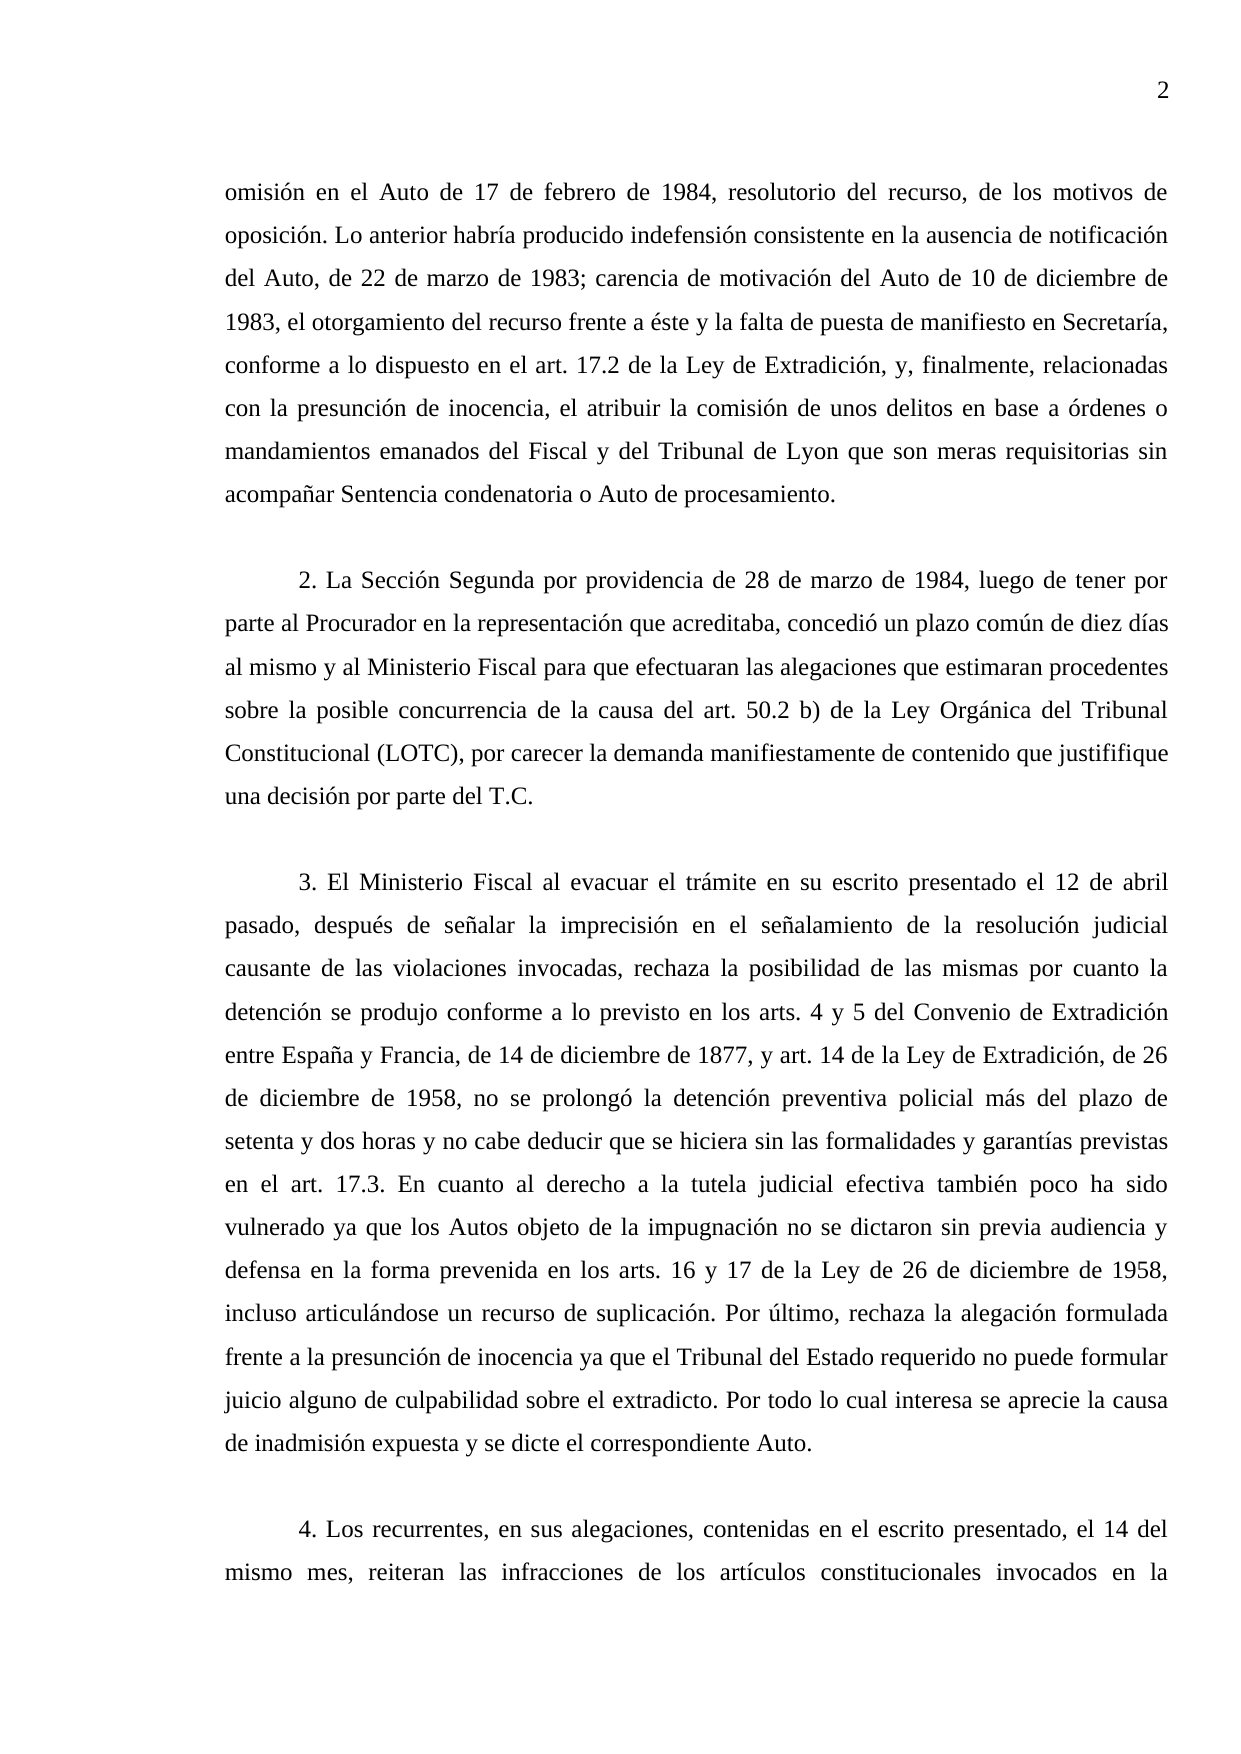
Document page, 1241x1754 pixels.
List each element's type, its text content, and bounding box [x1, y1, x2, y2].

text 2. La Sección Segunda por providencia de 28 de marzo de 1984, luego de tener por parte al Procurador en la representación que acreditaba, concedió un plazo común de diez días al mismo y al Ministerio Fiscal para que efectuaran las alegaciones que estimaran procedentes sobre la posible concurrencia de la causa del art. 50.2 b) de la Ley Orgánica del Tribunal Constitucional (LOTC), por carecer la demanda manifiestamente de contenido que justififique una decisión por parte del T.C. [224, 565, 1169, 810]
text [224, 177, 1169, 508]
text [224, 1514, 1169, 1586]
text 3. El Ministerio Fiscal al evacuar el trámite en su escrito presentado el 12 de abril pasado, después de señalar la imprecisión en el señalamiento de la resolución judicial causante de las violaciones invocadas, rechaza la posibilidad de las mismas por cuanto la detención se produjo conforme a lo previsto en los arts. 4 y 5 del Convenio de Extradición entre España y Francia, de 14 de diciembre de 1877, y art. 14 de la Ley de Extradición, de 26 de diciembre de 1958, no se prolongó la detención preventiva policial más del plazo de setenta y dos horas y no cabe deducir que se hiciera sin las formalidades y garantías previstas en el art. 17.3. En cuanto al derecho a la tutela judicial efectiva también poco ha sido vulnerado ya que los Autos objeto de la impugnación no se dictaron sin previa audiencia y defensa en la forma prevenida en los arts. 16 y 17 de la Ley de 26 de diciembre de 1958, incluso articulándose un recurso de suplicación. Por último, rechaza la alegación formulada frente a la presunción de inocencia ya que el Tribunal del Estado requerido no puede formular juicio alguno de culpabilidad sobre el extradicto. Por todo lo cual interesa se aprecie la causa de inadmisión expuesta y se dicte el correspondiente Auto. [224, 867, 1169, 1457]
